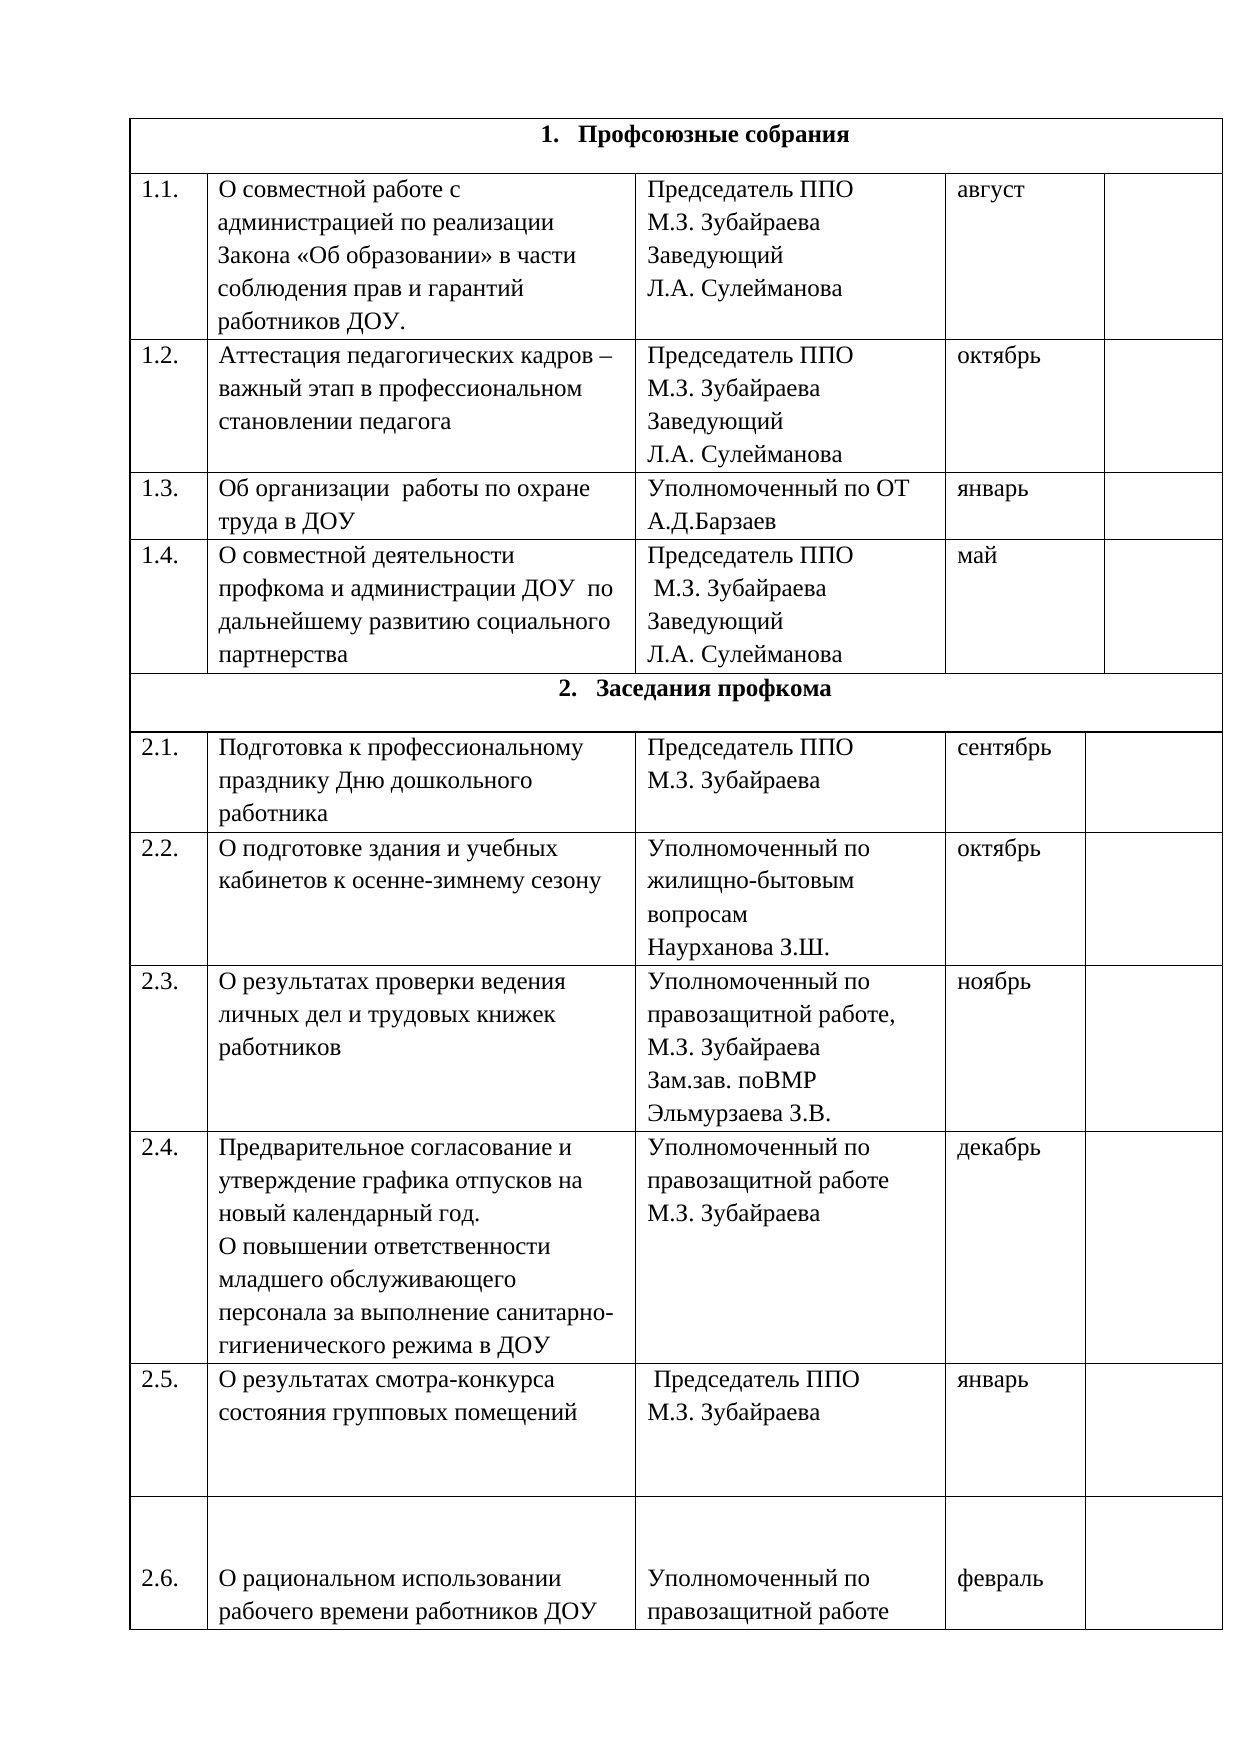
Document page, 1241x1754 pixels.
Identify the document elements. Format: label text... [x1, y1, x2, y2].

table_cell август [946, 174, 1104, 339]
table_cell Профсоюзные собрания [131, 119, 1222, 173]
table_cell 1.2. [131, 340, 207, 472]
table_cell 2.3. [131, 966, 207, 1131]
table_cell 1.4. [131, 540, 207, 672]
table_cell май [946, 540, 1104, 672]
table_cell 1.3. [131, 473, 207, 539]
table_cell Председатель ППО М.З. Зубайраева [636, 1364, 945, 1496]
table_cell [1086, 966, 1222, 1131]
table_cell 1.1. [131, 174, 207, 339]
table_cell Аттестация педагогических кадров – важный этап в профессиональном становлении педагога [208, 340, 635, 472]
table_cell 2.6. [131, 1497, 207, 1629]
table_cell 2.4. [131, 1132, 207, 1363]
table_cell октябрь [946, 340, 1104, 472]
table_cell О подготовке здания и учебных кабинетов к осенне-зимнему сезону [208, 833, 635, 965]
table_cell [1086, 1364, 1222, 1496]
table_cell Об организации работы по охране труда в ДОУ [208, 473, 635, 539]
table_cell Предварительное согласование и утверждение графика отпусков на новый календарный год. О повышении ответственности младшего обслуживающего персонала за выполнение санитарно-гигиенического режима в ДОУ [208, 1132, 635, 1363]
table_cell [1086, 1132, 1222, 1363]
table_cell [636, 1497, 945, 1629]
table_cell 2.5. [131, 1364, 207, 1496]
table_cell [208, 1497, 635, 1629]
table_cell Уполномоченный по правозащитной работе, М.З. Зубайраева Зам.зав. поВМР Эльмурзаева З.В. [636, 966, 945, 1131]
table_cell Уполномоченный по жилищно-бытовым вопросам Наурханова З.Ш. [636, 833, 945, 965]
table_cell октябрь [946, 833, 1085, 965]
table_cell О результатах проверки ведения личных дел и трудовых книжек работников [208, 966, 635, 1131]
table_cell Председатель ППО М.З. Зубайраева Заведующий Л.А. Сулейманова [636, 340, 945, 472]
table_cell 2.1. [131, 733, 207, 832]
table_cell [1105, 540, 1222, 672]
table_cell [1105, 340, 1222, 472]
table_cell О совместной работе с администрацией по реализации Закона «Об образовании» в части соблюдения прав и гарантий работников ДОУ. [208, 174, 635, 339]
table_cell Уполномоченный по правозащитной работе М.З. Зубайраева [636, 1132, 945, 1363]
table_cell О совместной деятельности профкома и администрации ДОУ по дальнейшему развитию социального партнерства [208, 540, 635, 672]
table_cell январь [946, 473, 1104, 539]
table_cell Подготовка к профессиональному празднику Дню дошкольного работника [208, 733, 635, 832]
table_cell сентябрь [946, 733, 1085, 832]
table_cell Заседания профкома [131, 674, 1222, 731]
table_cell [1086, 1497, 1222, 1629]
table_cell Председатель ППО М.З. Зубайраева [636, 733, 945, 832]
table_cell [1086, 833, 1222, 965]
table_cell О результатах смотра-конкурса состояния групповых помещений [208, 1364, 635, 1496]
table_cell ноябрь [946, 966, 1085, 1131]
table_cell Уполномоченный по ОТ А.Д.Барзаев [636, 473, 945, 539]
table_cell 2.2. [131, 833, 207, 965]
table_cell Председатель ППО М.З. Зубайраева Заведующий Л.А. Сулейманова [636, 540, 945, 672]
table_cell Председатель ППО М.З. Зубайраева Заведующий Л.А. Сулейманова [636, 174, 945, 339]
table_cell февраль [946, 1497, 1085, 1629]
table_cell [1105, 473, 1222, 539]
table_cell декабрь [946, 1132, 1085, 1363]
table_cell [1105, 174, 1222, 339]
table_cell [1086, 733, 1222, 832]
table_cell январь [946, 1364, 1085, 1496]
